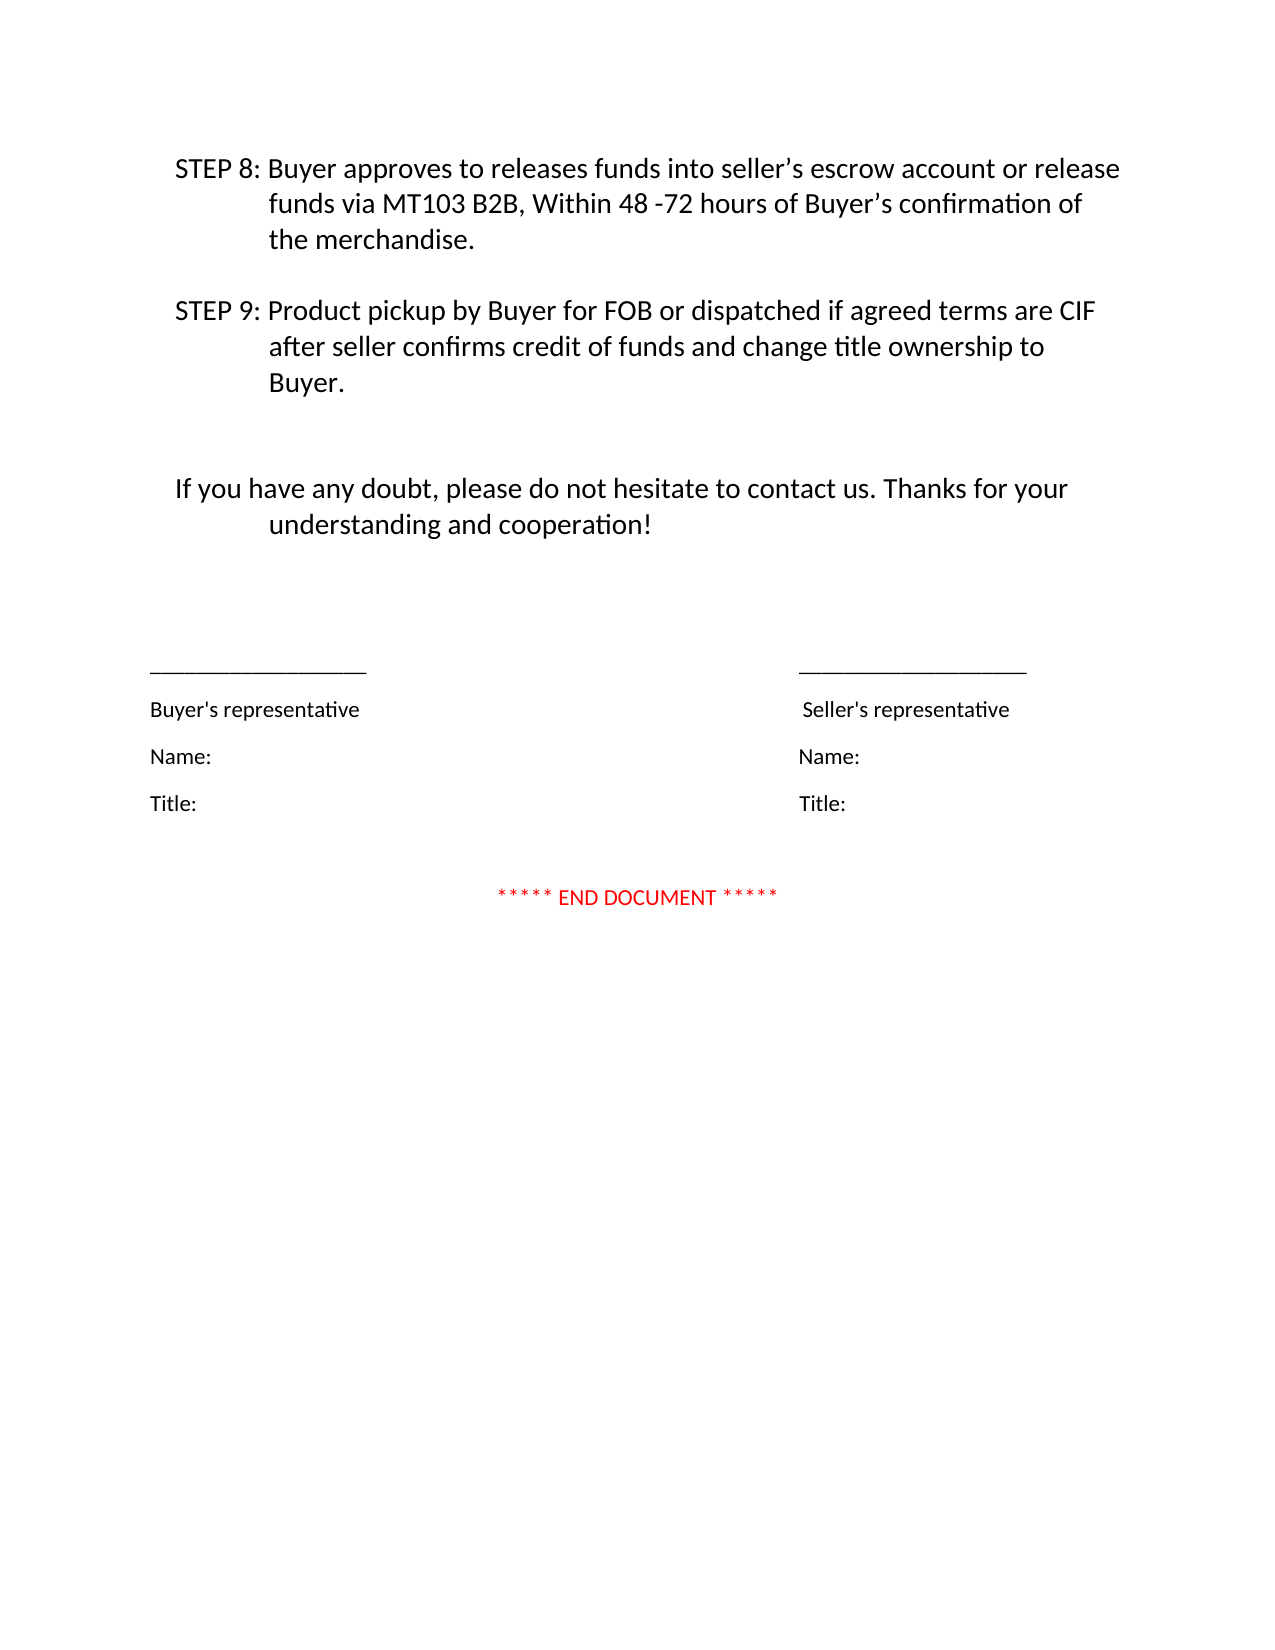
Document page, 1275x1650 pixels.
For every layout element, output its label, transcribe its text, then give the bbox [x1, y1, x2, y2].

text If you have any doubt, please do not hesitate to contact us. Thanks for your understanding and cooperation! [175, 471, 1125, 542]
text Buyer's representative Seller's representative [150, 696, 1125, 724]
text Title: Title: [150, 789, 1125, 817]
text ***** END DOCUMENT ***** [150, 883, 1125, 911]
text STEP 8: Buyer approves to releases funds into seller’s escrow account or release funds via MT103 B2B, Within 48 -72 hours of Buyer’s confirmation of the merchandise. [175, 150, 1125, 257]
text Name: Name: [150, 742, 1125, 771]
text ___________________ ____________________ [150, 649, 1125, 677]
text STEP 9: Product pickup by Buyer for FOB or dispatched if agreed terms are CIF after seller confirms credit of funds and change title ownership to Buyer. [175, 292, 1125, 399]
